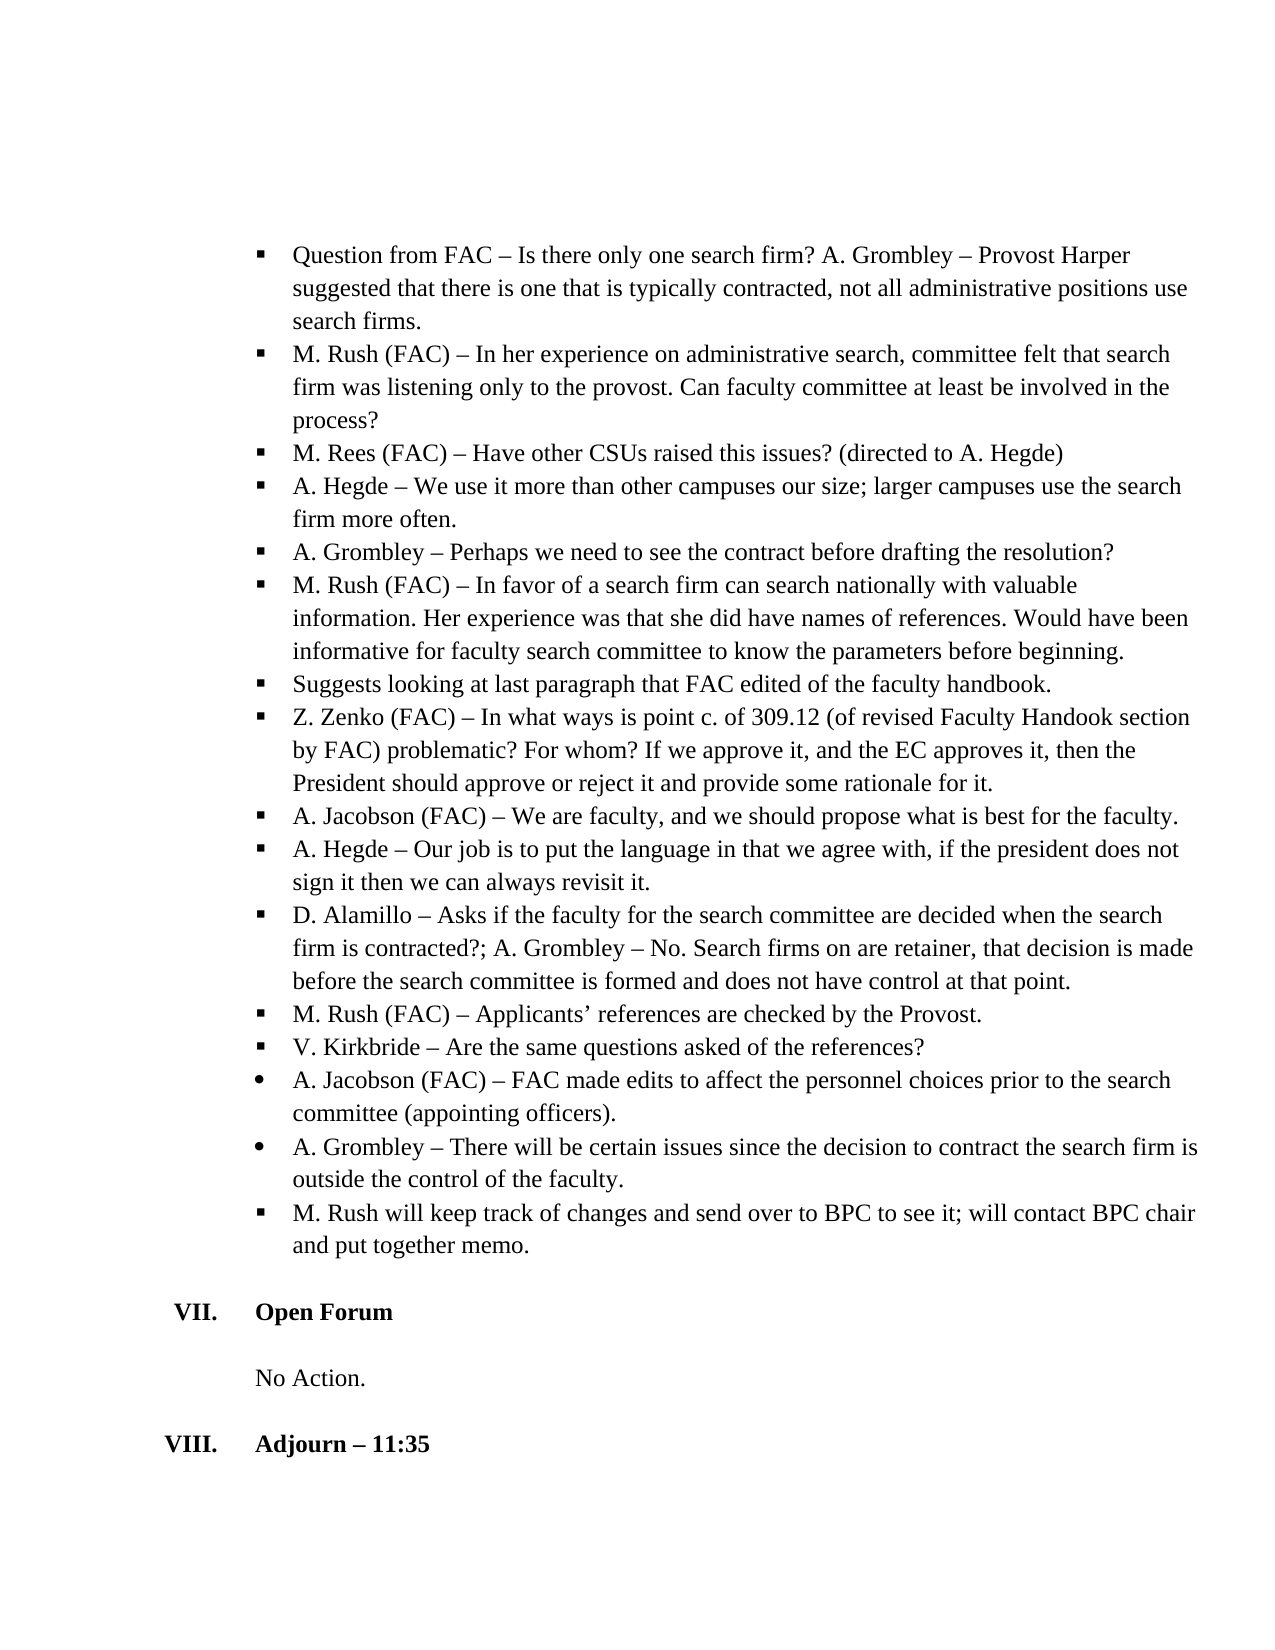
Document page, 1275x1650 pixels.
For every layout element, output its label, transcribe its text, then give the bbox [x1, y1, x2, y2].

list M. Rush (FAC) – Applicants’ references are checked by the Provost. [255, 999, 1200, 1028]
list M. Rush (FAC) – In favor of a search firm can search nationally with valuable information. Her experience was that she did have names of references. Would have been informative for faculty search committee to know the parameters before beginning. [255, 570, 1200, 665]
list Adjourn – 11:35 [217, 1429, 1200, 1457]
list Z. Zenko (FAC) – In what ways is point c. of 309.12 (of revised Faculty Handook section by FAC) problematic? For whom? If we approve it, and the EC approves it, then the President should approve or reject it and provide some rationale for it. [255, 702, 1200, 797]
list A. Hegde – Our job is to put the language in that we agree with, if the president does not sign it then we can always revisit it. [255, 834, 1200, 896]
list D. Alamillo – Asks if the faculty for the search committee are decided when the search firm is contracted?; A. Grombley – No. Search firms on are retainer, that decision is made before the search committee is formed and does not have control at that point. [255, 900, 1200, 995]
text No Action. [255, 1363, 1200, 1391]
list Suggests looking at last paragraph that FAC edited of the faculty handbook. [255, 669, 1200, 698]
list M. Rees (FAC) – Have other CSUs raised this issues? (directed to A. Hegde) [255, 438, 1200, 467]
list A. Grombley – Perhaps we need to see the contract before drafting the resolution? [255, 537, 1200, 566]
list A. Grombley – There will be certain issues since the decision to contract the search firm is outside the control of the faculty. [255, 1132, 1200, 1193]
list M. Rush will keep track of changes and send over to BPC to see it; will contact BPC chair and put together memo. [255, 1198, 1200, 1259]
list Question from FAC – Is there only one search firm? A. Grombley – Provost Harper suggested that there is one that is typically contracted, not all administrative positions use search firms. [255, 240, 1200, 335]
list Open Forum [217, 1297, 1200, 1325]
list A. Jacobson (FAC) – FAC made edits to affect the personnel choices prior to the search committee (appointing officers). [255, 1066, 1200, 1127]
list V. Kirkbride – Are the same questions asked of the references? [255, 1032, 1200, 1061]
list A. Hegde – We use it more than other campuses our size; larger campuses use the search firm more often. [255, 471, 1200, 533]
list A. Jacobson (FAC) – We are faculty, and we should propose what is best for the faculty. [255, 801, 1200, 830]
list M. Rush (FAC) – In her experience on administrative search, committee felt that search firm was listening only to the provost. Can faculty committee at least be involved in the process? [255, 339, 1200, 434]
